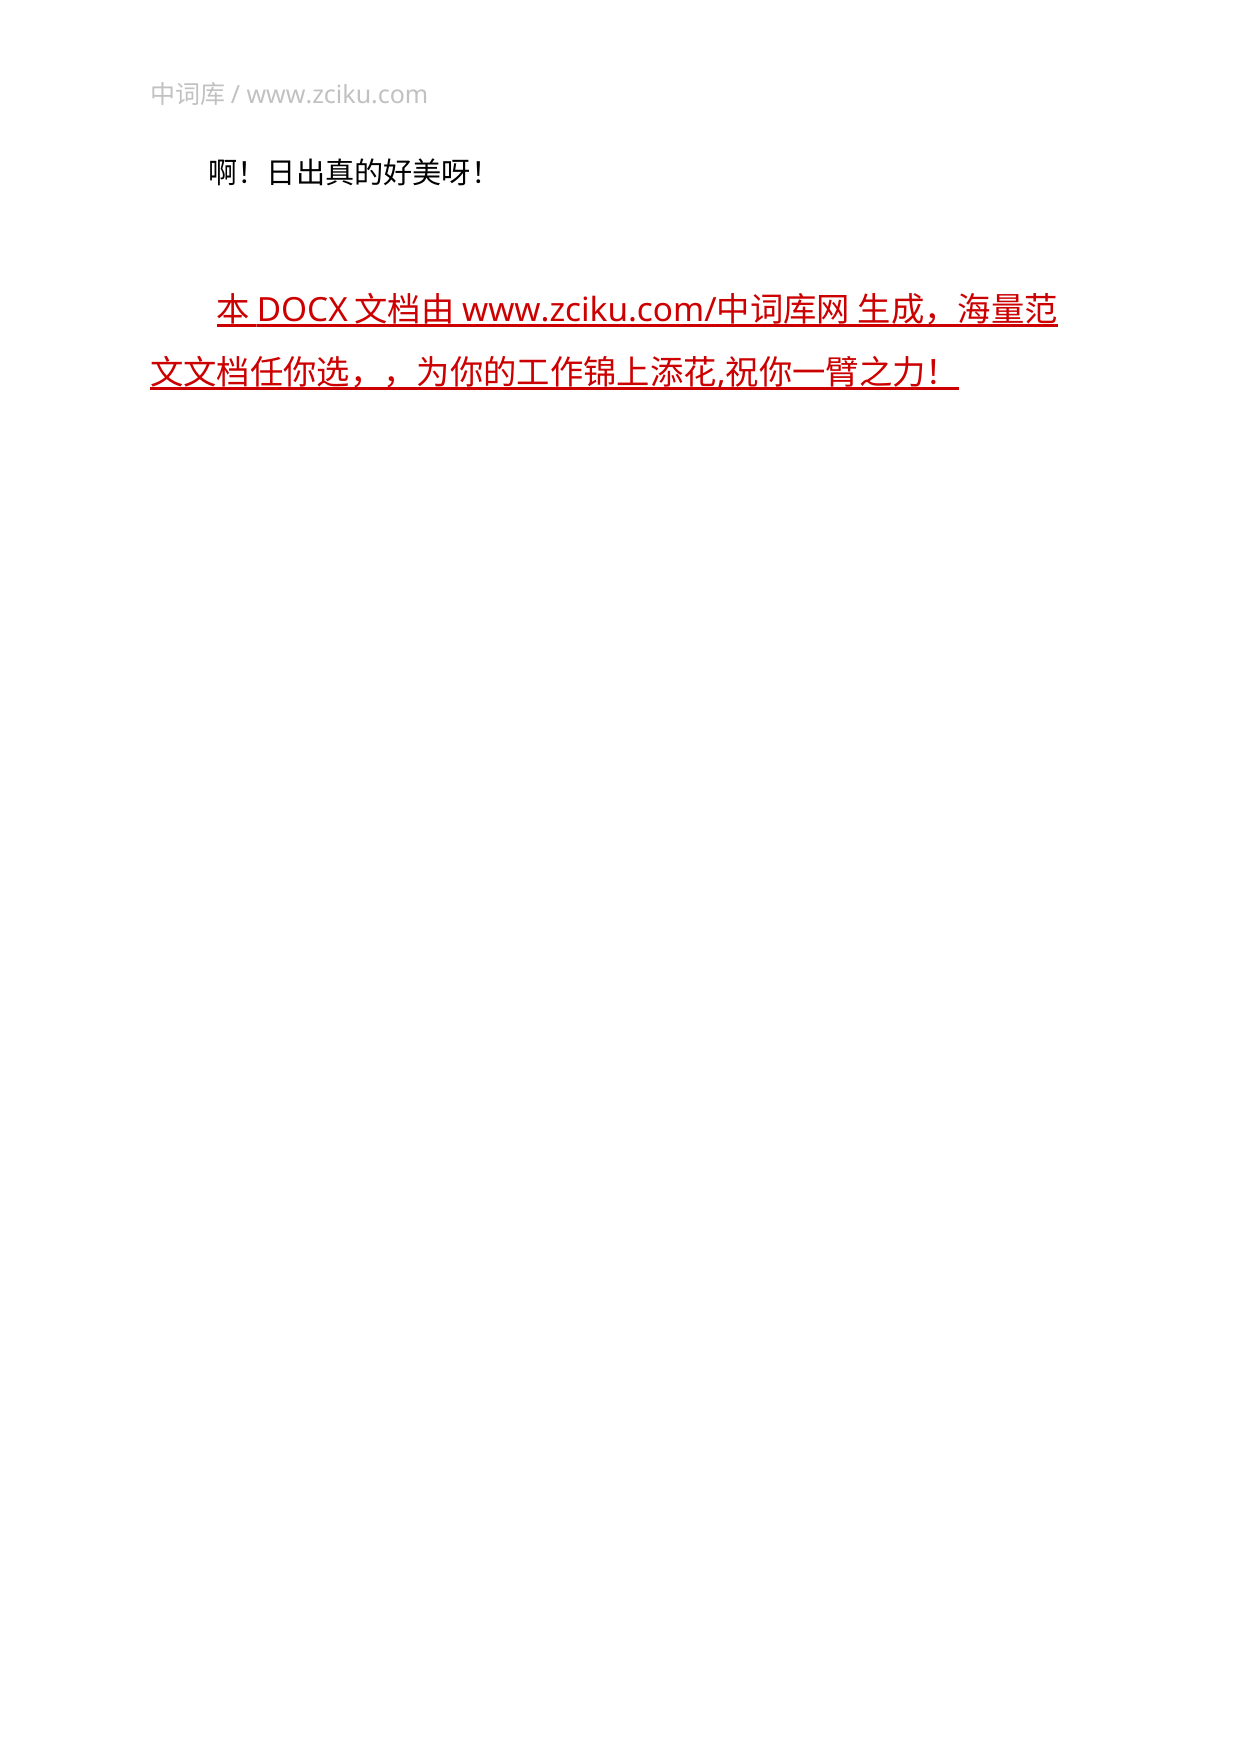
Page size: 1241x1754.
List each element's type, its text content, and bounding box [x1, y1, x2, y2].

text 啊！日出真的好美呀！ [150, 150, 1090, 192]
text 本DOCX文档由 www.zciku.com/中词库网 生成，海量范文文档任你选，，为你的工作锦上添花,祝你一臂之力！ [150, 283, 1090, 394]
